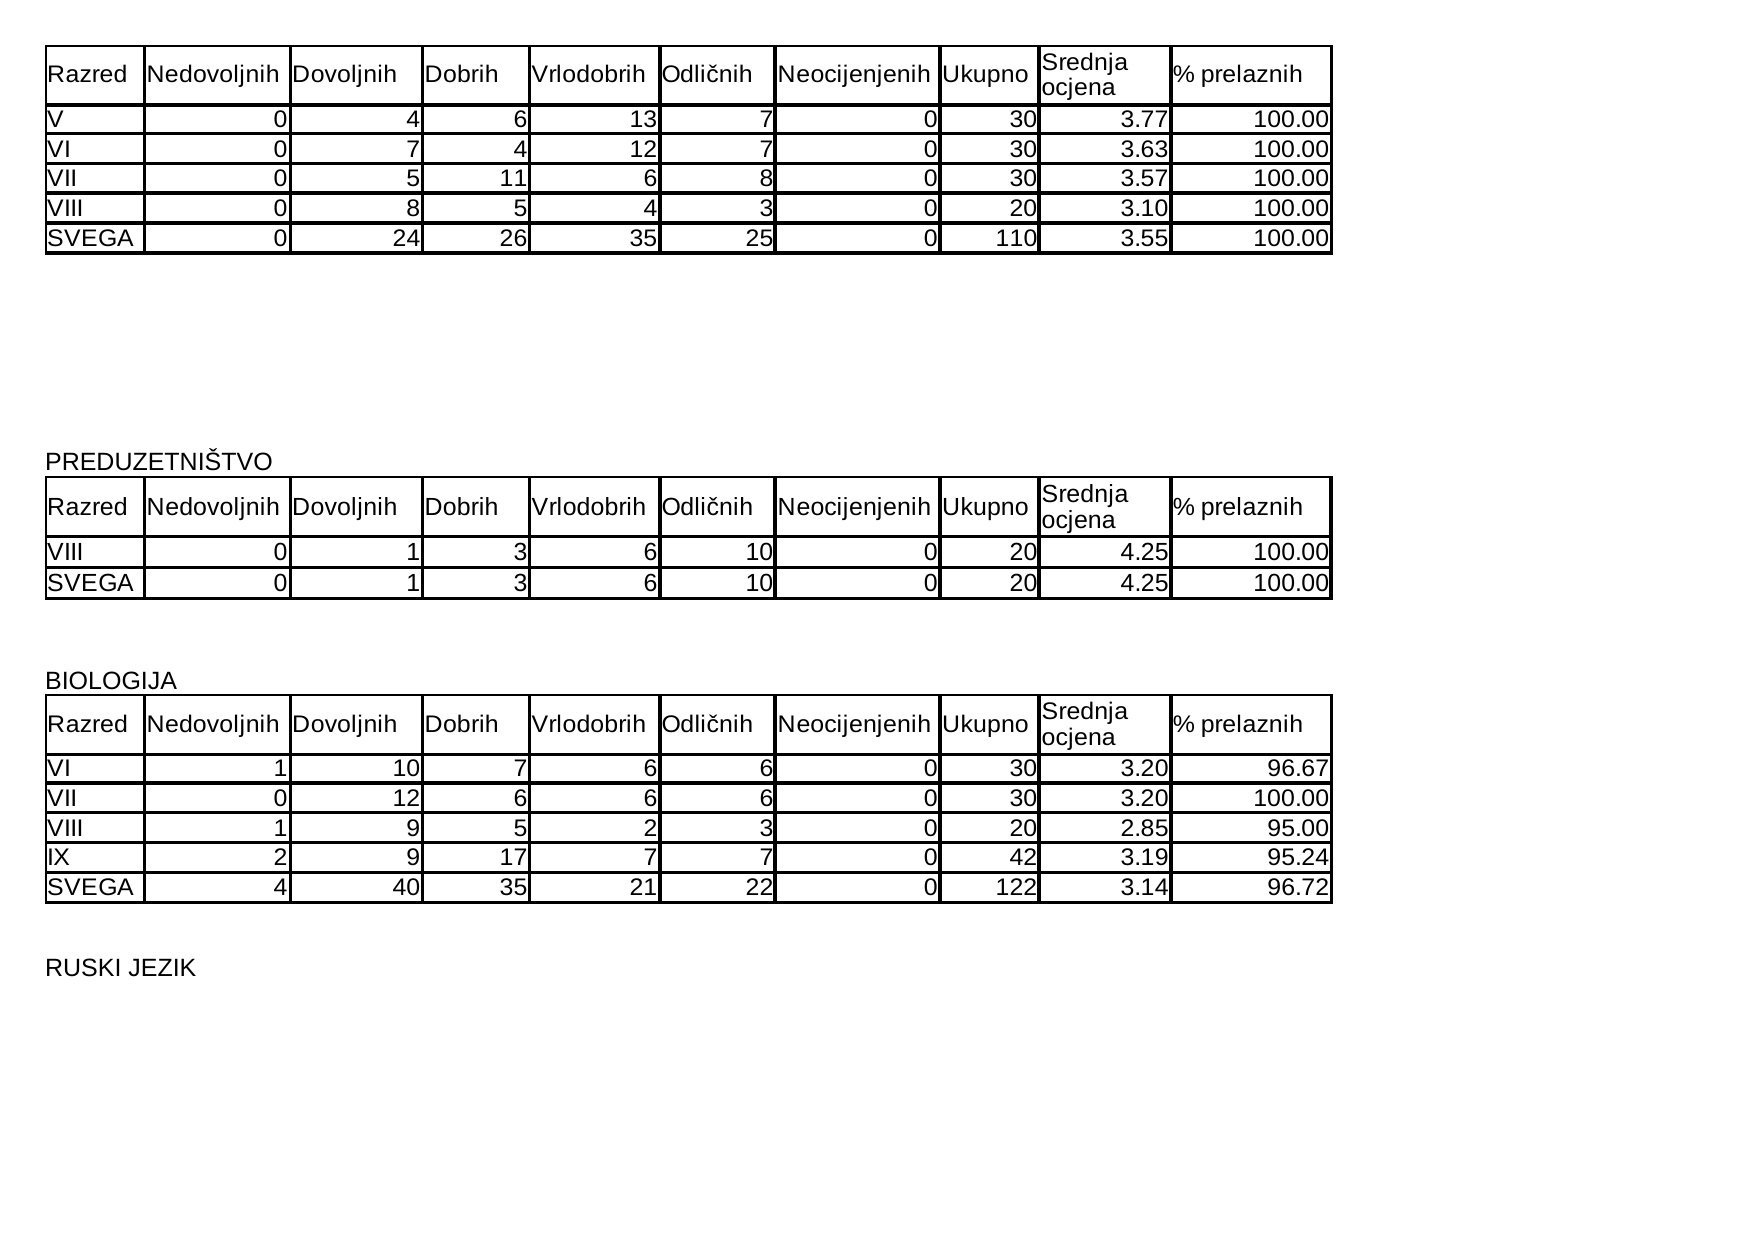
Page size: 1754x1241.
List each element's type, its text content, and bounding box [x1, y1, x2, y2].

text RUSKI JEZIK [45, 953, 1710, 982]
text BIOLOGIJA [45, 666, 1710, 694]
text PREDUZETNIŠTVO [45, 447, 1710, 476]
